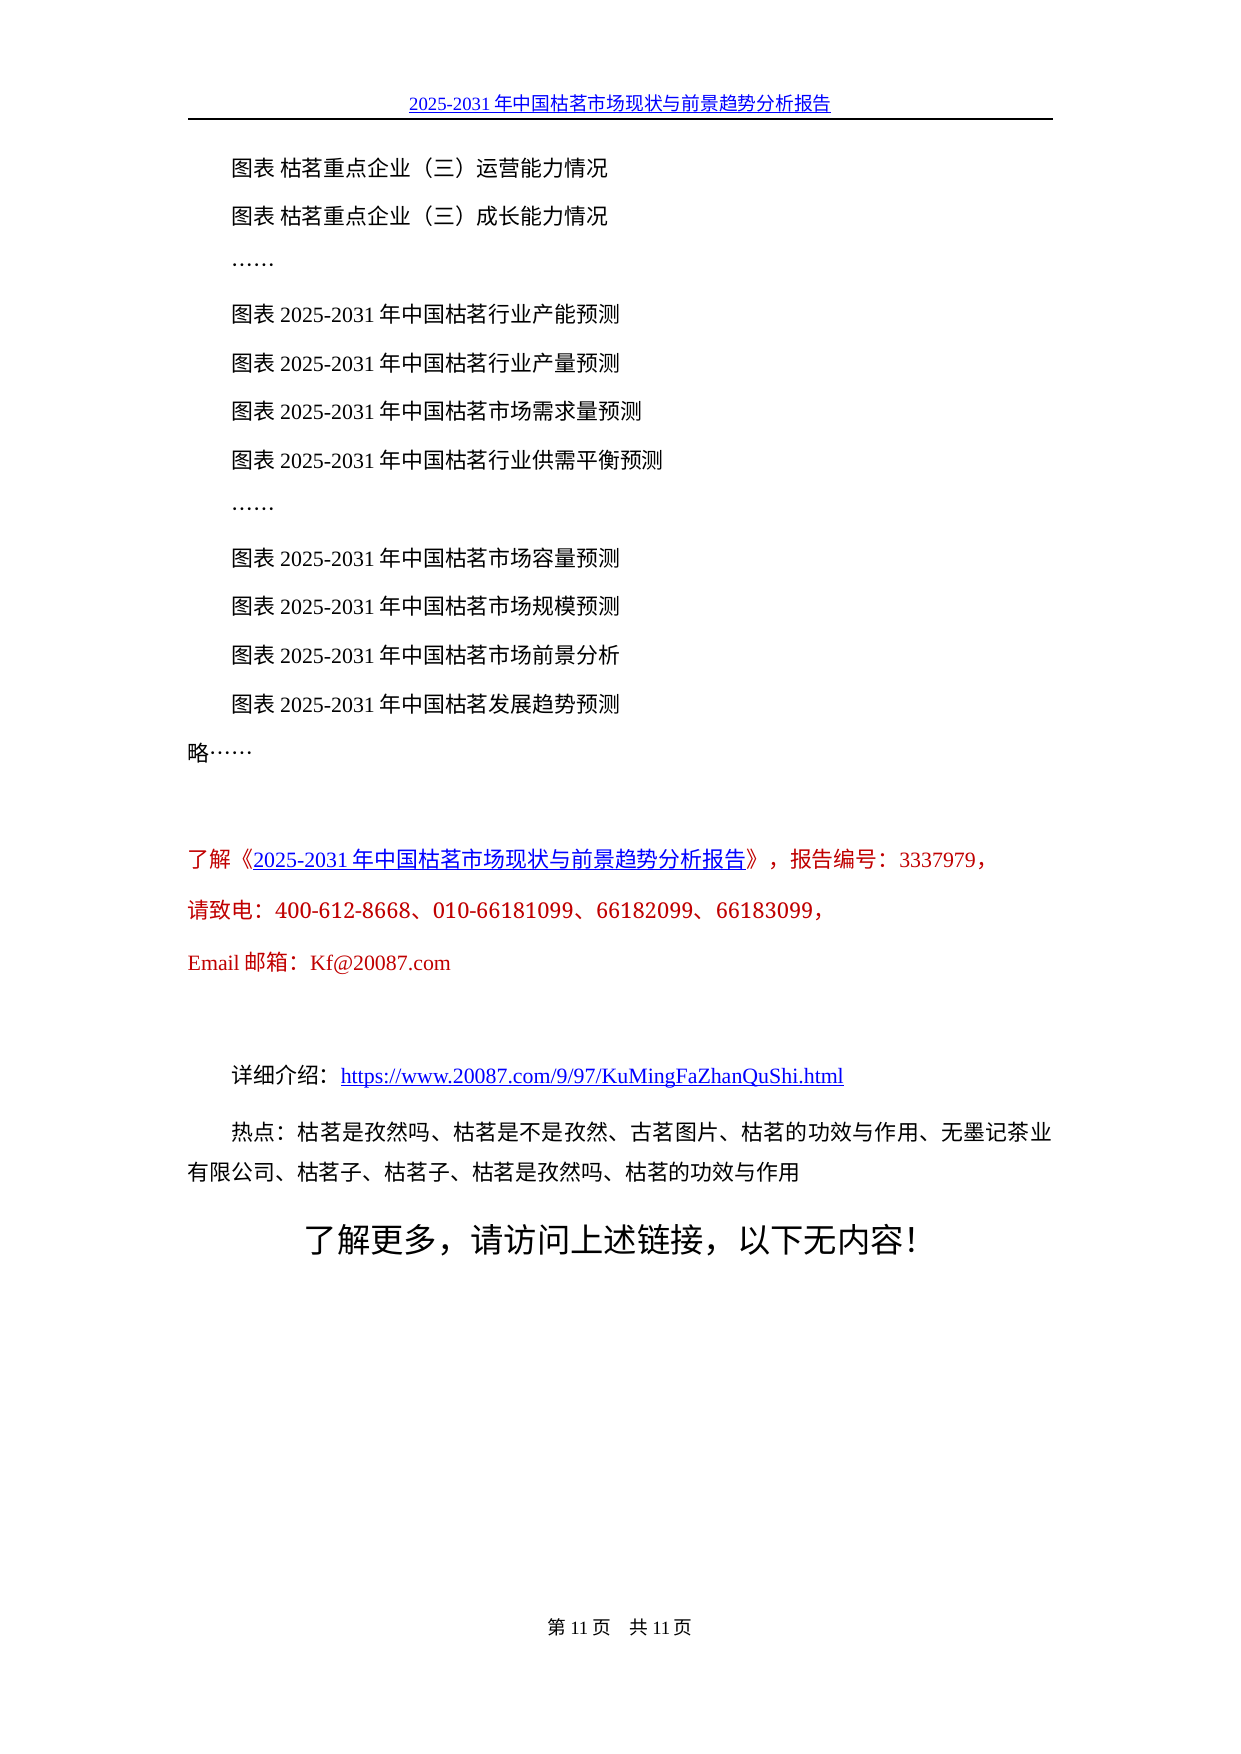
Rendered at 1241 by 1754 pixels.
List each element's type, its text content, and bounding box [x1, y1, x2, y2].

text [187, 150, 1053, 768]
text 了解《2025-2031年中国枯茗市场现状与前景趋势分析报告》，报告编号：3337979， [187, 842, 1053, 874]
text 热点：枯茗是孜然吗、枯茗是不是孜然、古茗图片、枯茗的功效与作用、无墨记茶业有限公司、枯茗子、枯茗子、枯茗是孜然吗、枯茗的功效与作用 [187, 1114, 1053, 1187]
text 请致电：400-612-8668、010-66181099、66182099、66183099， [187, 893, 1053, 926]
title 了解更多，请访问上述链接，以下无内容！ [187, 1205, 1053, 1270]
text 详细介绍：https://www.20087.com/9/97/KuMingFaZhanQuShi.html [187, 1058, 1053, 1090]
text Email邮箱：Kf@20087.com [187, 945, 1053, 977]
